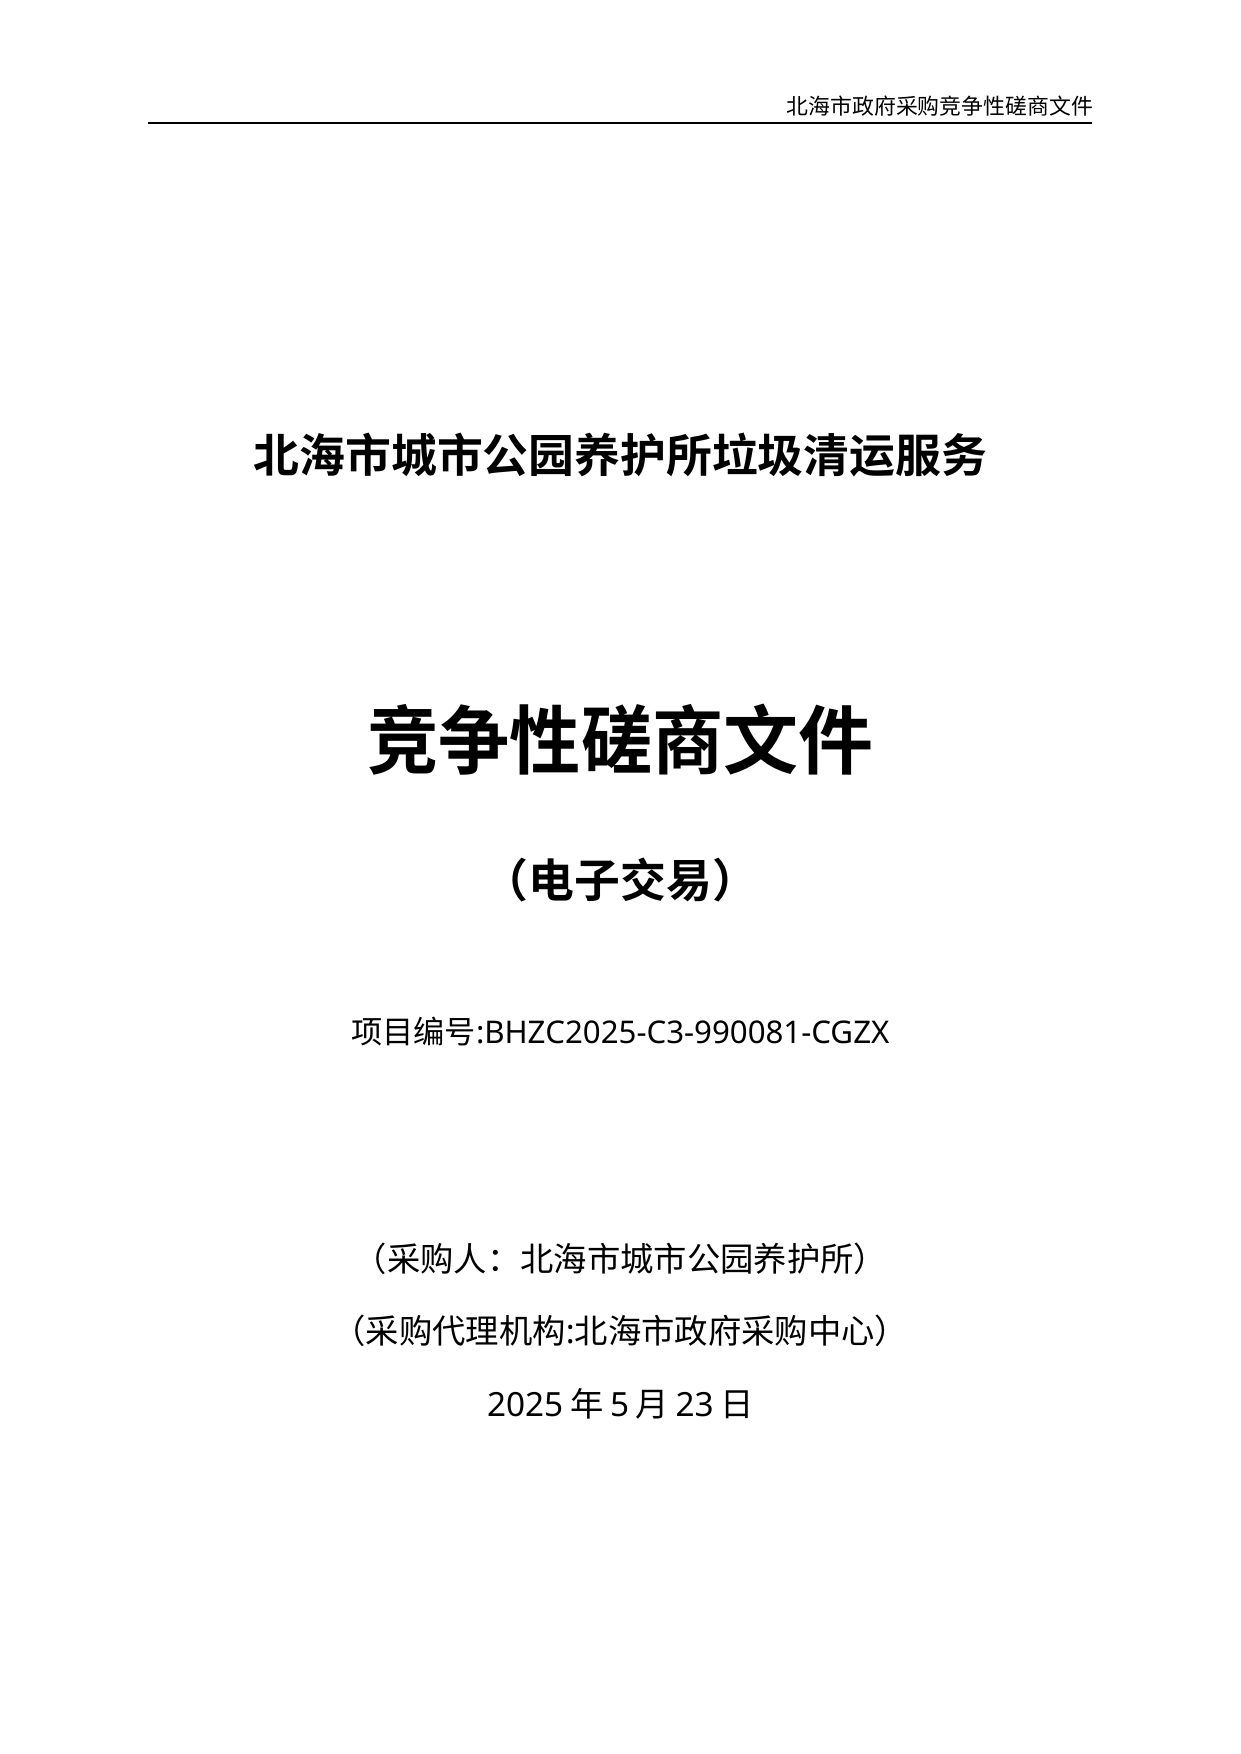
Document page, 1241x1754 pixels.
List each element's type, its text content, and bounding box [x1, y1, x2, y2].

text 2025年5月23日 [148, 1378, 1092, 1426]
text （采购代理机构:北海市政府采购中心） [148, 1305, 1092, 1353]
text 北海市城市公园养护所垃圾清运服务 [148, 419, 1092, 485]
text （采购人：北海市城市公园养护所） [148, 1233, 1092, 1281]
text （电子交易） [148, 844, 1092, 911]
text 项目编号:BHZC2025-C3-990081-CGZX [148, 1008, 1092, 1053]
text 竞争性磋商文件 [148, 681, 1092, 790]
